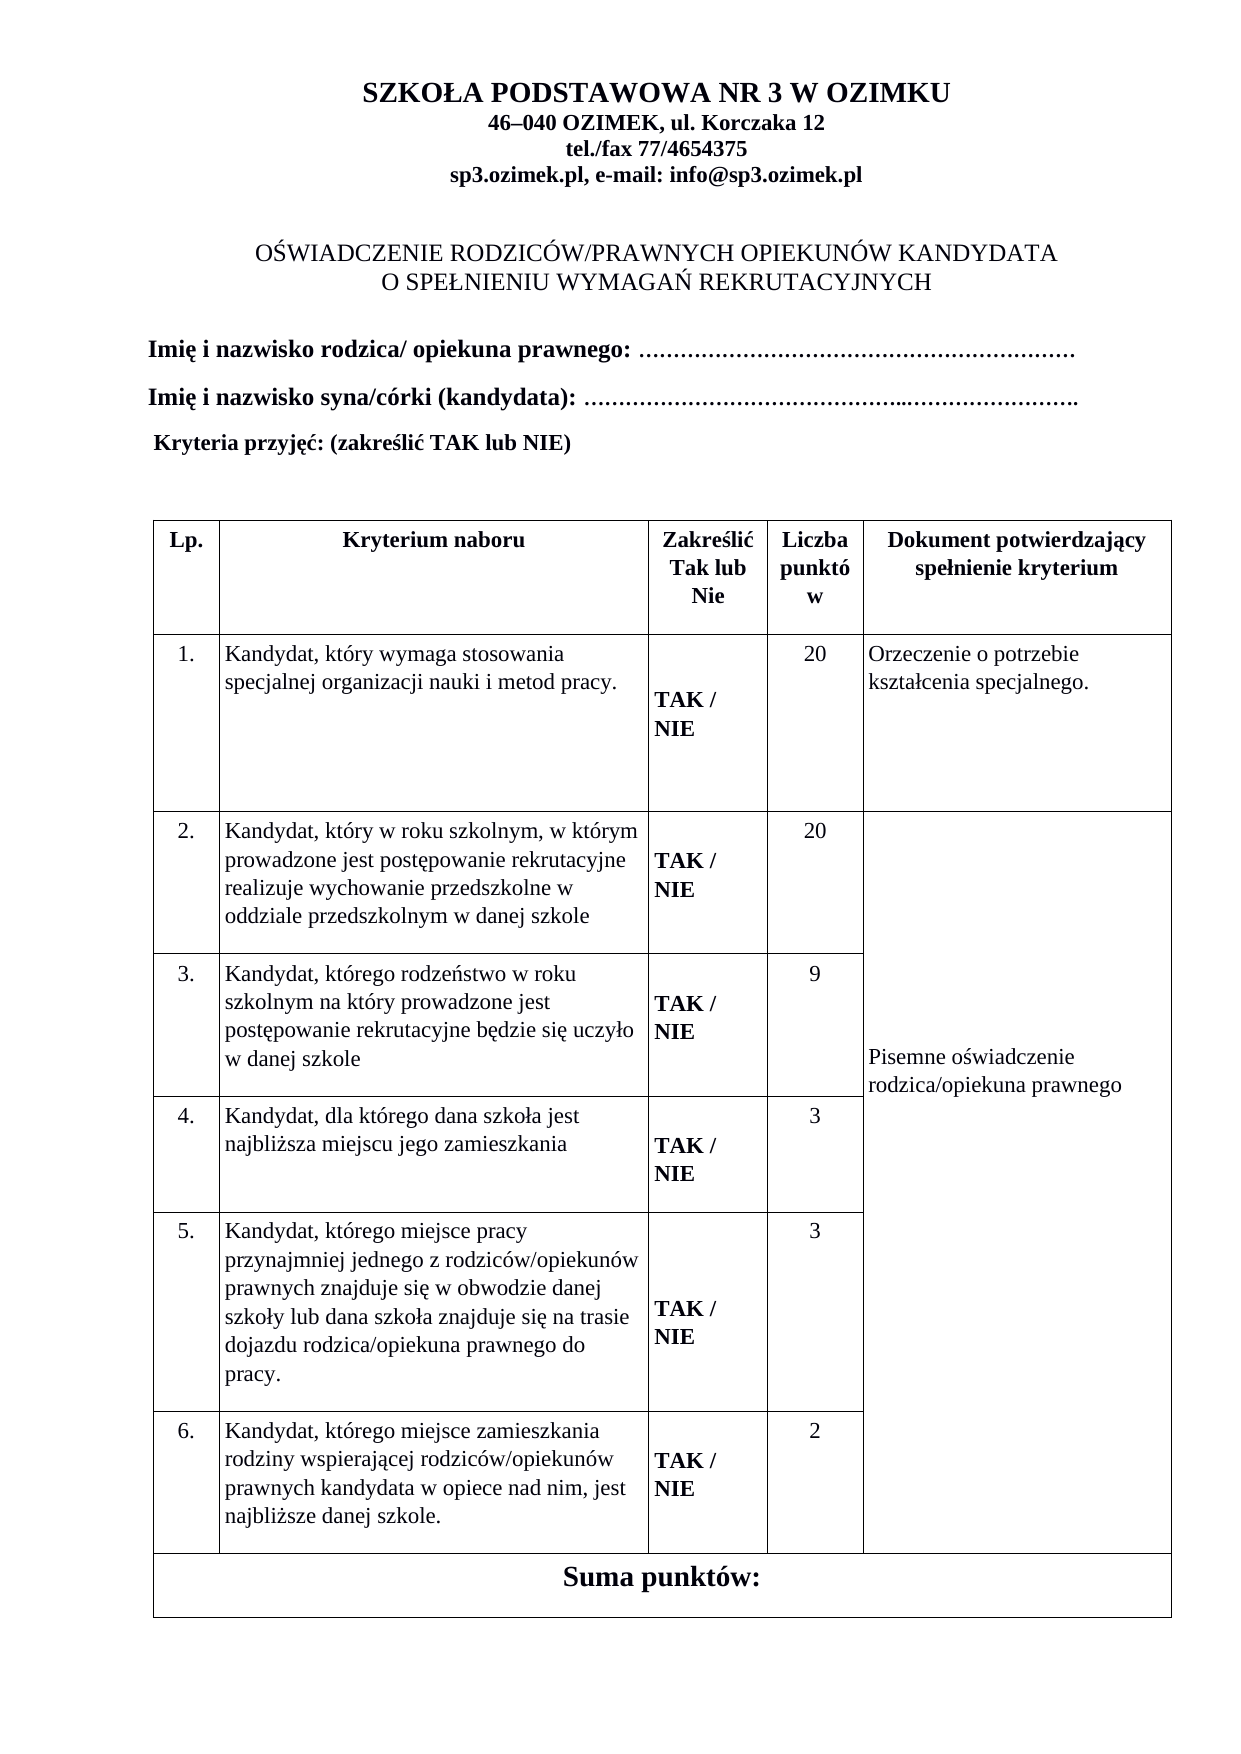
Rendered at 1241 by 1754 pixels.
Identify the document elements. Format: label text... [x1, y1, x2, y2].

table_cell Kandydat, który wymaga stosowania specjalnej organizacji nauki i metod pracy. [220, 635, 648, 811]
table_cell TAK / NIE [649, 1213, 767, 1411]
table_cell TAK / NIE [649, 812, 767, 953]
table_cell Kandydat, dla którego dana szkoła jest najbliższa miejscu jego zamieszkania [220, 1097, 648, 1211]
table_cell 3 [768, 1097, 863, 1211]
text SZKOŁA PODSTAWOWA NR 3 W OZIMKU [148, 75, 1165, 108]
table_cell Kandydat, którego miejsce zamieszkania rodziny wspierającej rodziców/opiekunów prawnych kandydata w opiece nad nim, jest najbliższe danej szkole. [220, 1412, 648, 1553]
table_cell Pisemne oświadczenie rodzica/opiekuna prawnego [864, 812, 1171, 1553]
table_cell TAK / NIE [649, 954, 767, 1096]
text tel./fax 77/4654375 [148, 135, 1165, 161]
table_header Dokument potwierdzający spełnienie kryterium [864, 521, 1171, 633]
table_cell 2 [768, 1412, 863, 1553]
table_cell 20 [768, 812, 863, 953]
text OŚWIADCZENIE RODZICÓW/PRAWNYCH OPIEKUNÓW KANDYDATA O SPEŁNIENIU WYMAGAŃ REKRUTACYJNYCH [148, 238, 1165, 296]
table_cell 9 [768, 954, 863, 1096]
text Imię i nazwisko syna/córki (kandydata): ………………………………………..……………………. [148, 382, 1165, 410]
text sp3.ozimek.pl, e-mail: info@sp3.ozimek.pl [148, 161, 1165, 188]
table_header Liczba punktów [768, 521, 863, 633]
table_cell Kandydat, którego miejsce pracy przynajmniej jednego z rodziców/opiekunów prawnych znajduje się w obwodzie danej szkoły lub dana szkoła znajduje się na trasie dojazdu rodzica/opiekuna prawnego do pracy. [220, 1213, 648, 1411]
table_cell 20 [768, 635, 863, 811]
table_cell TAK / NIE [649, 1097, 767, 1211]
table_cell TAK / NIE [649, 635, 767, 811]
table_cell TAK / NIE [649, 1412, 767, 1553]
table_header Kryterium naboru [220, 521, 648, 633]
table_cell Orzeczenie o potrzebie kształcenia specjalnego. [864, 635, 1171, 811]
text Kryteria przyjęć: (zakreślić TAK lub NIE) [148, 429, 1165, 456]
table_cell 4. [154, 1097, 219, 1211]
text Imię i nazwisko rodzica/ opiekuna prawnego: ……………………………………………………… [148, 334, 1165, 363]
table_cell 2. [154, 812, 219, 953]
table_cell 3. [154, 954, 219, 1096]
table_cell Kandydat, którego rodzeństwo w roku szkolnym na który prowadzone jest postępowanie rekrutacyjne będzie się uczyło w danej szkole [220, 954, 648, 1096]
table_header Zakreślić Tak lub Nie [649, 521, 767, 633]
table_cell 3 [768, 1213, 863, 1411]
table_header Lp. [154, 521, 219, 633]
table_cell Suma punktów: [154, 1554, 1171, 1617]
text 46–040 OZIMEK, ul. Korczaka 12 [148, 108, 1165, 135]
table_cell Kandydat, który w roku szkolnym, w którym prowadzone jest postępowanie rekrutacyjne realizuje wychowanie przedszkolne w oddziale przedszkolnym w danej szkole [220, 812, 648, 953]
table_cell 1. [154, 635, 219, 811]
table_cell 5. [154, 1213, 219, 1411]
table_cell 6. [154, 1412, 219, 1553]
